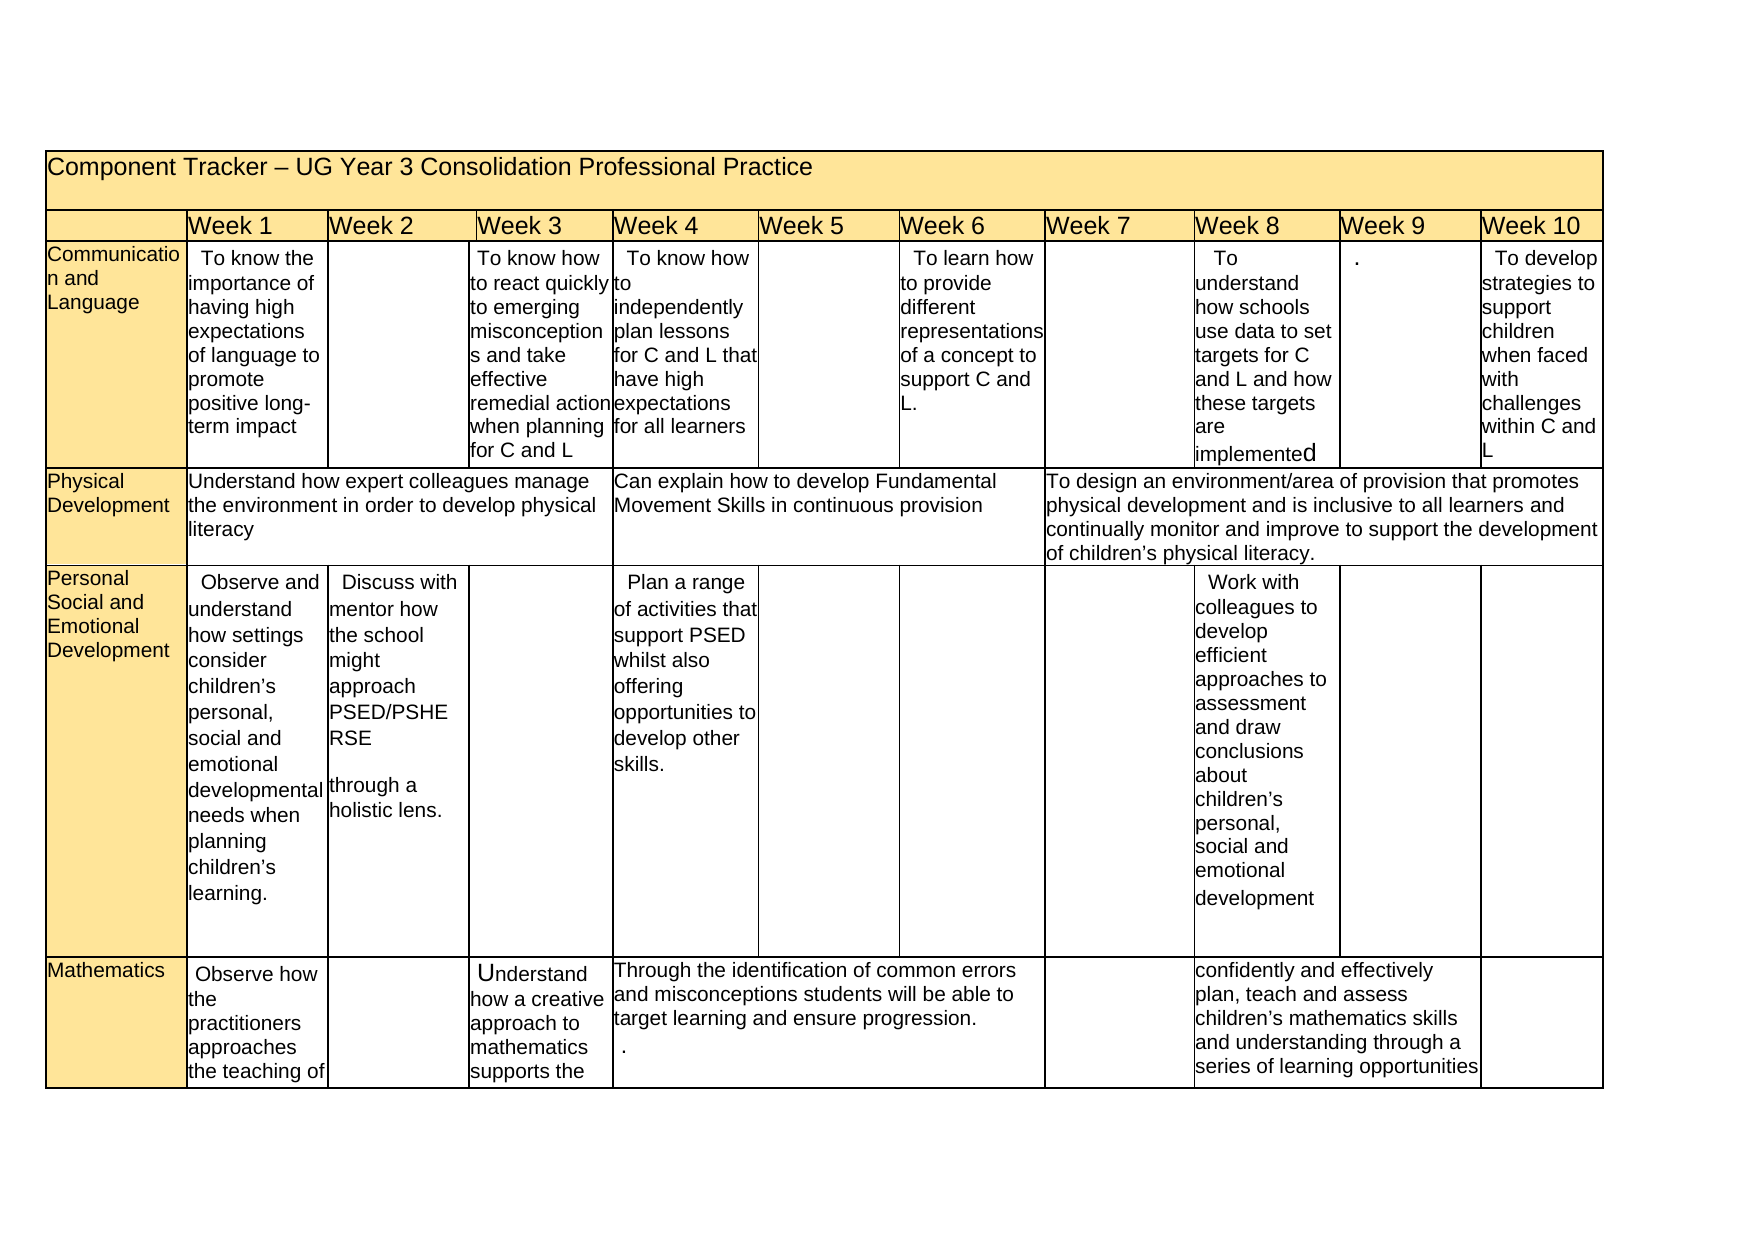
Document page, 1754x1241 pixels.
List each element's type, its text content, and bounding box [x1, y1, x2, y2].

table_cell [1482, 566, 1602, 956]
table_cell [900, 566, 1044, 956]
table_cell To develop strategies to support children when faced with challenges within C and L [1482, 242, 1602, 467]
table_cell Work with colleagues to develop efficient approaches to assessment and draw conclusions about children’s personal, social and emotional development [1195, 566, 1339, 956]
table_cell To understand how schools use data to set targets for C and L and how these targets are implemented [1195, 242, 1339, 467]
table_cell To know how to react quickly to emerging misconceptions and take effective remedial action when planning for C and L [470, 242, 612, 467]
table_cell Week 1 [188, 211, 327, 240]
table_cell Plan a range of activities that support PSED whilst also offering opportunities to develop other skills. [614, 566, 758, 956]
table_cell Physical Development [47, 469, 186, 564]
table_cell [1046, 958, 1194, 1087]
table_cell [470, 958, 612, 1087]
table_cell Personal Social and Emotional Development [47, 566, 186, 956]
table_cell To learn how to provide different representations of a concept to support C and L. [900, 242, 1044, 467]
table_cell . [1341, 242, 1480, 467]
table_cell To know the importance of having high expectations of language to promote positive long-term impact [188, 242, 327, 467]
table_cell [329, 242, 468, 467]
table_cell [1046, 566, 1194, 956]
table_cell [1482, 958, 1602, 1087]
table_cell [1341, 566, 1480, 956]
table_cell Week 2 [329, 211, 476, 240]
table_cell Week 4 [614, 211, 758, 240]
table_cell Week 9 [1341, 211, 1480, 240]
table_cell Week 3 [477, 211, 612, 240]
table_cell Can explain how to develop Fundamental Movement Skills in continuous provision [614, 469, 1044, 564]
table_cell To design an environment/area of provision that promotes physical development and is inclusive to all learners and continually monitor and improve to support the development of children’s physical literacy. [1046, 469, 1602, 564]
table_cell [1195, 958, 1480, 1087]
table_cell Understand how expert colleagues manage the environment in order to develop physical literacy [188, 469, 612, 564]
table_cell Week 5 [759, 211, 899, 240]
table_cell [614, 958, 1044, 1087]
table_cell [1046, 242, 1194, 467]
table_cell [470, 566, 612, 956]
table_cell [759, 566, 899, 956]
table_cell [329, 958, 468, 1087]
table_cell To know how to independently plan lessons for C and L that have high expectations for all learners [614, 242, 758, 467]
table_cell Communication and Language [47, 242, 186, 467]
table_cell Week 8 [1195, 211, 1339, 240]
table_cell Week 10 [1482, 211, 1602, 240]
table_cell Week 6 [900, 211, 1044, 240]
table_cell Week 7 [1046, 211, 1194, 240]
table_header Component Tracker – UG Year 3 Consolidation Professional Practice [47, 152, 1602, 209]
table_cell Mathematics [47, 958, 186, 1087]
table_cell [47, 211, 186, 240]
table_cell Discuss with mentor how the school might approach PSED/PSHE RSE through a holistic lens. [329, 566, 468, 956]
table_cell Observe and understand how settings consider children’s personal, social and emotional developmental needs when planning children’s learning. [188, 566, 327, 956]
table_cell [188, 958, 327, 1087]
table_cell [759, 242, 899, 467]
